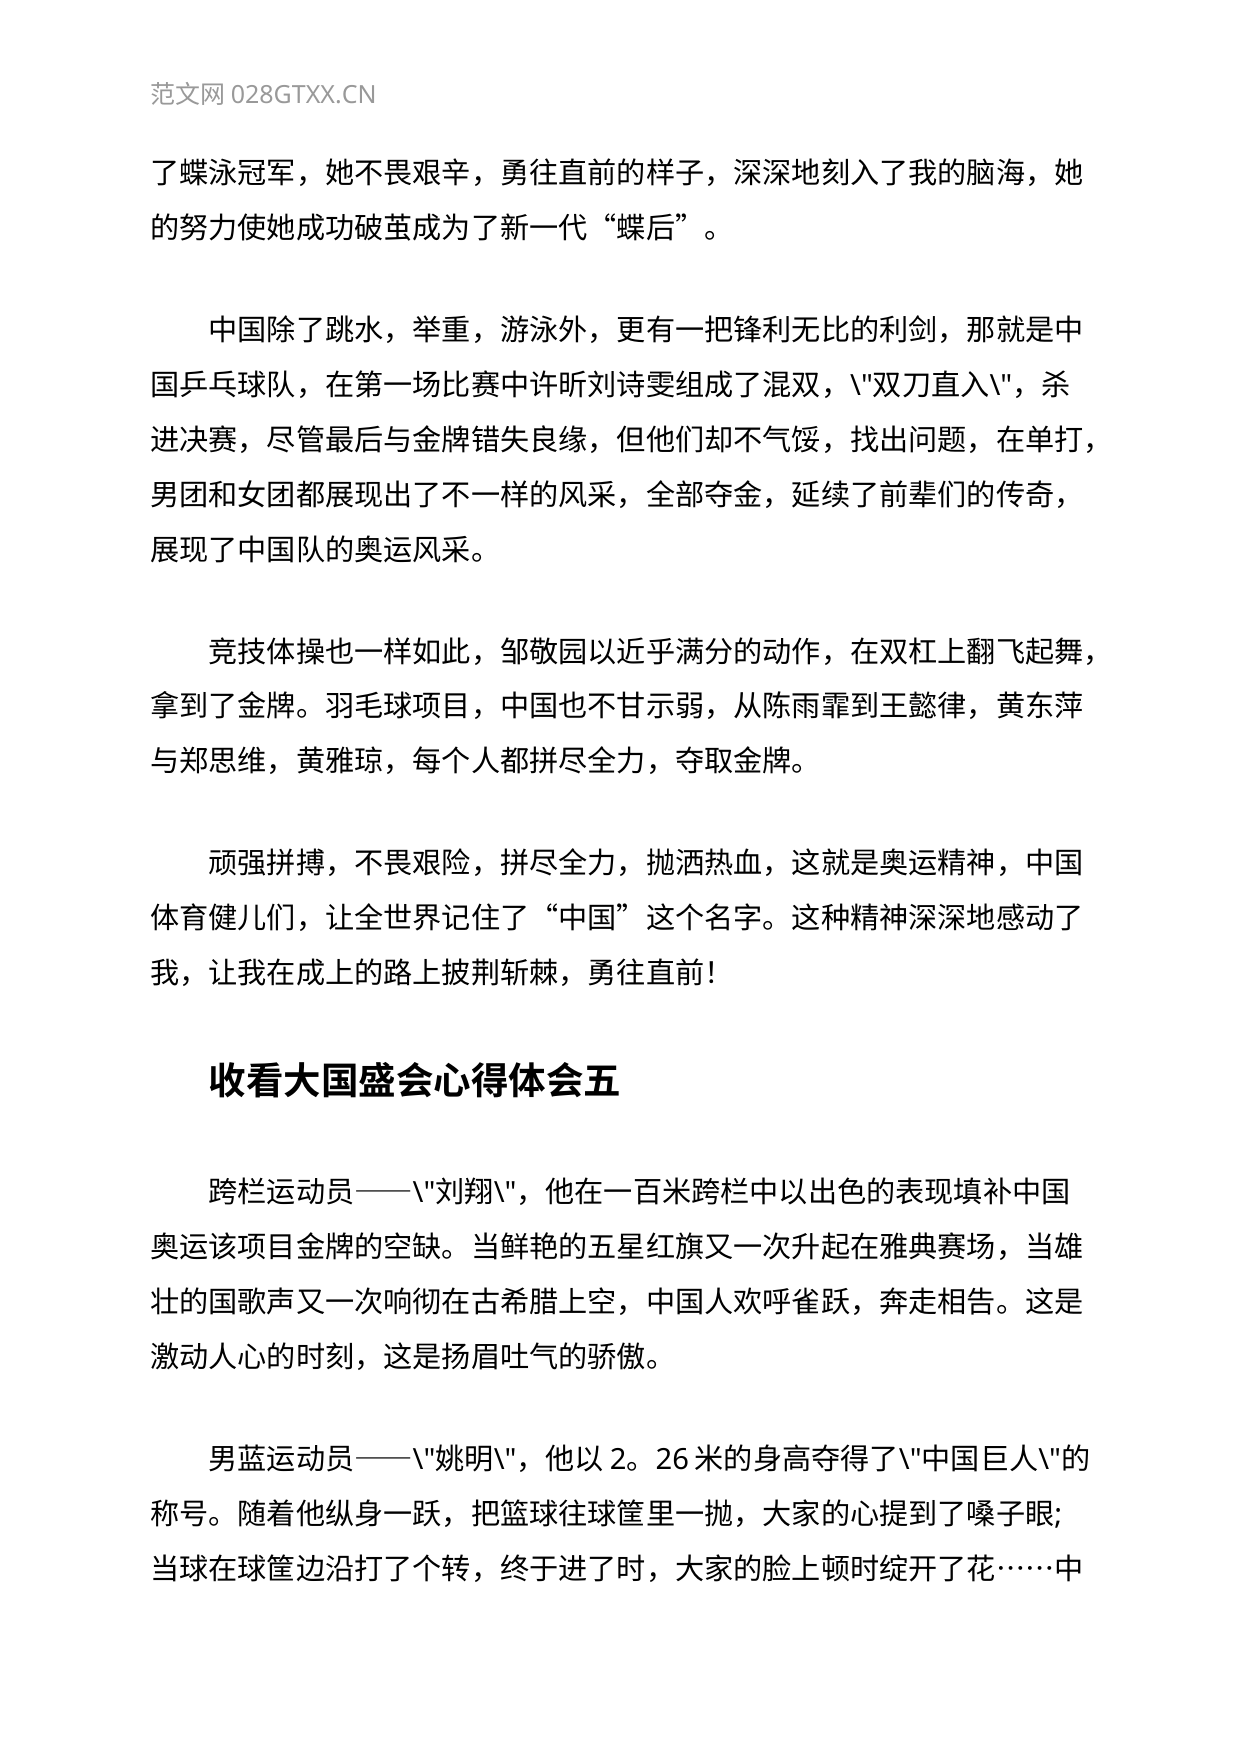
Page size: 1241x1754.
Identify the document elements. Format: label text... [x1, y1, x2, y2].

text 收看大国盛会心得体会五 [150, 1051, 1090, 1106]
text 跨栏运动员——\"刘翔\"，他在一百米跨栏中以出色的表现填补中国奥运该项目金牌的空缺。当鲜艳的五星红旗又一次升起在雅典赛场，当雄壮的国歌声又一次响彻在古希腊上空，中国人欢呼雀跃，奔走相告。这是激动人心的时刻，这是扬眉吐气的骄傲。 [150, 1169, 1090, 1376]
text 竞技体操也一样如此，邹敬园以近乎满分的动作，在双杠上翻飞起舞，拿到了金牌。羽毛球项目，中国也不甘示弱，从陈雨霏到王懿律，黄东萍与郑思维，黄雅琼，每个人都拼尽全力，夺取金牌。 [150, 628, 1090, 780]
text 中国除了跳水，举重，游泳外，更有一把锋利无比的利剑，那就是中国乒乓球队，在第一场比赛中许昕刘诗雯组成了混双，\"双刀直入\"，杀进决赛，尽管最后与金牌错失良缘，但他们却不气馁，找出问题，在单打，男团和女团都展现出了不一样的风采，全部夺金，延续了前辈们的传奇，展现了中国队的奥运风采。 [150, 307, 1090, 569]
text 顽强拼搏，不畏艰险，拼尽全力，抛洒热血，这就是奥运精神，中国体育健儿们，让全世界记住了“中国”这个名字。这种精神深深地感动了我，让我在成上的路上披荆斩棘，勇往直前！ [150, 840, 1090, 992]
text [150, 1435, 1090, 1587]
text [150, 150, 1090, 247]
